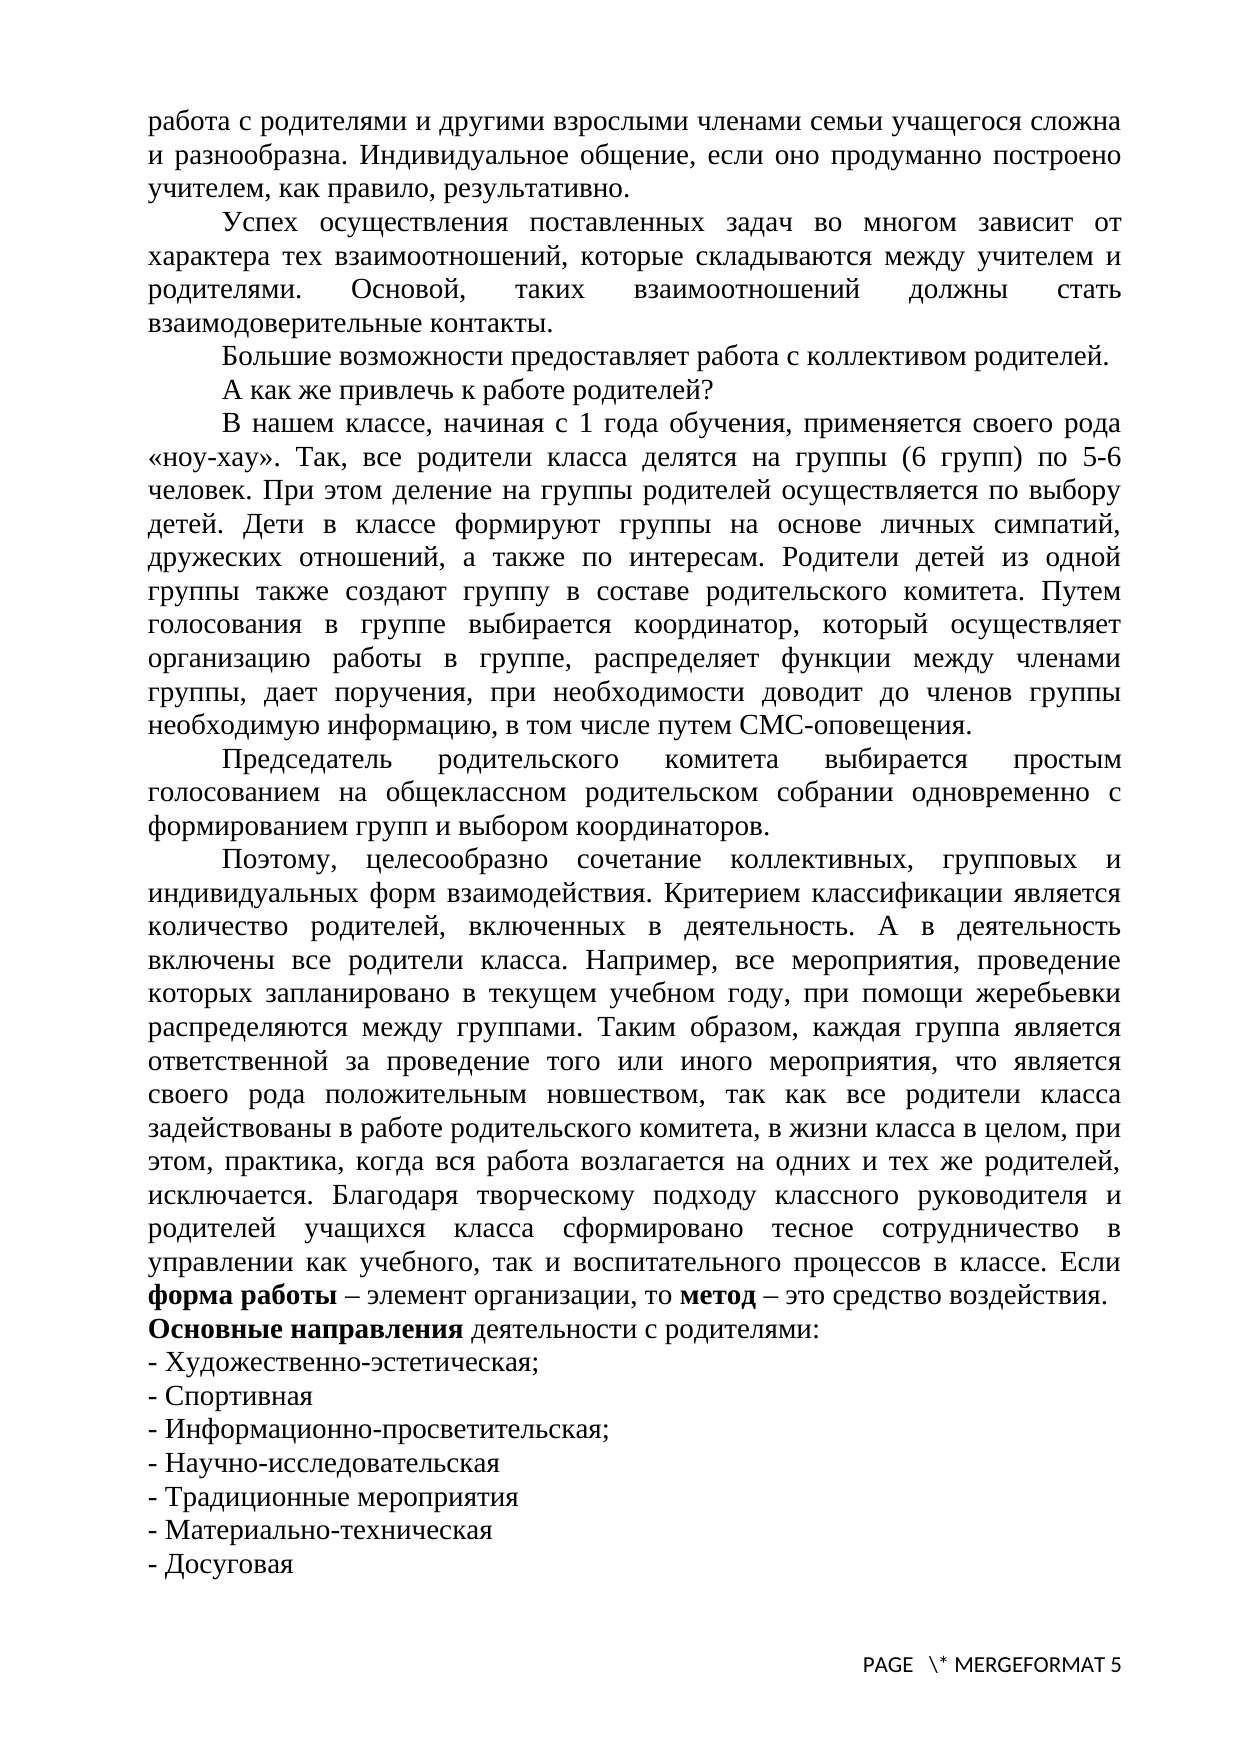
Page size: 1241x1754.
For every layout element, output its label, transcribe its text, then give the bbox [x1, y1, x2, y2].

text Успех осуществления поставленных задач во многом зависит от характера тех взаимоотношений, которые складываются между учителем и родителями. Основой, таких взаимоотношений должны стать взаимодоверительные контакты. [148, 204, 1122, 338]
text - Традиционные мероприятия [148, 1479, 1122, 1512]
text В нашем классе, начиная с 1 года обучения, применяется своего рода «ноу-хау». Так, все родители класса делятся на группы (6 групп) по 5-6 человек. При этом деление на группы родителей осуществляется по выбору детей. Дети в классе формируют группы на основе личных симпатий, дружеских отношений, а также по интересам. Родители детей из одной группы также создают группу в составе родительского комитета. Путем голосования в группе выбирается координатор, который осуществляет организацию работы в группе, распределяет функции между членами группы, дает поручения, при необходимости доводит до членов группы необходимую информацию, в том числе путем СМС-оповещения. [148, 405, 1122, 741]
text Основные направления деятельности с родителями: [148, 1311, 1122, 1344]
text - Художественно-эстетическая; [148, 1344, 1122, 1378]
text Поэтому, целесообразно сочетание коллективных, групповых и индивидуальных форм взаимодействия. Критерием классификации является количество родителей, включенных в деятельность. А в деятельность включены все родители класса. Например, все мероприятия, проведение которых запланировано в текущем учебном году, при помощи жеребьевки распределяются между группами. Таким образом, каждая группа является ответственной за проведение того или иного мероприятия, что является своего рода положительным новшеством, так как все родители класса задействованы в работе родительского комитета, в жизни класса в целом, при этом, практика, когда вся работа возлагается на одних и тех же родителей, исключается. Благодаря творческому подходу классного руководителя и родителей учащихся класса сформировано тесное сотрудничество в управлении как учебного, так и воспитательного процессов в классе. Если форма работы – элемент организации, то метод – это средство воздействия. [148, 841, 1122, 1311]
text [148, 103, 1122, 204]
text - Материально-техническая [148, 1512, 1122, 1546]
text Председатель родительского комитета выбирается простым голосованием на общеклассном родительском собрании одновременно с формированием групп и выбором координаторов. [148, 741, 1122, 841]
text - Досуговая [148, 1546, 1122, 1579]
text - Спортивная [148, 1378, 1122, 1412]
text - Информационно-просветительская; [148, 1412, 1122, 1445]
text - Научно-исследовательская [148, 1445, 1122, 1479]
text Большие возможности предоставляет работа с коллективом родителей. [89, 338, 1122, 372]
text А как же привлечь к работе родителей? [148, 372, 1122, 405]
